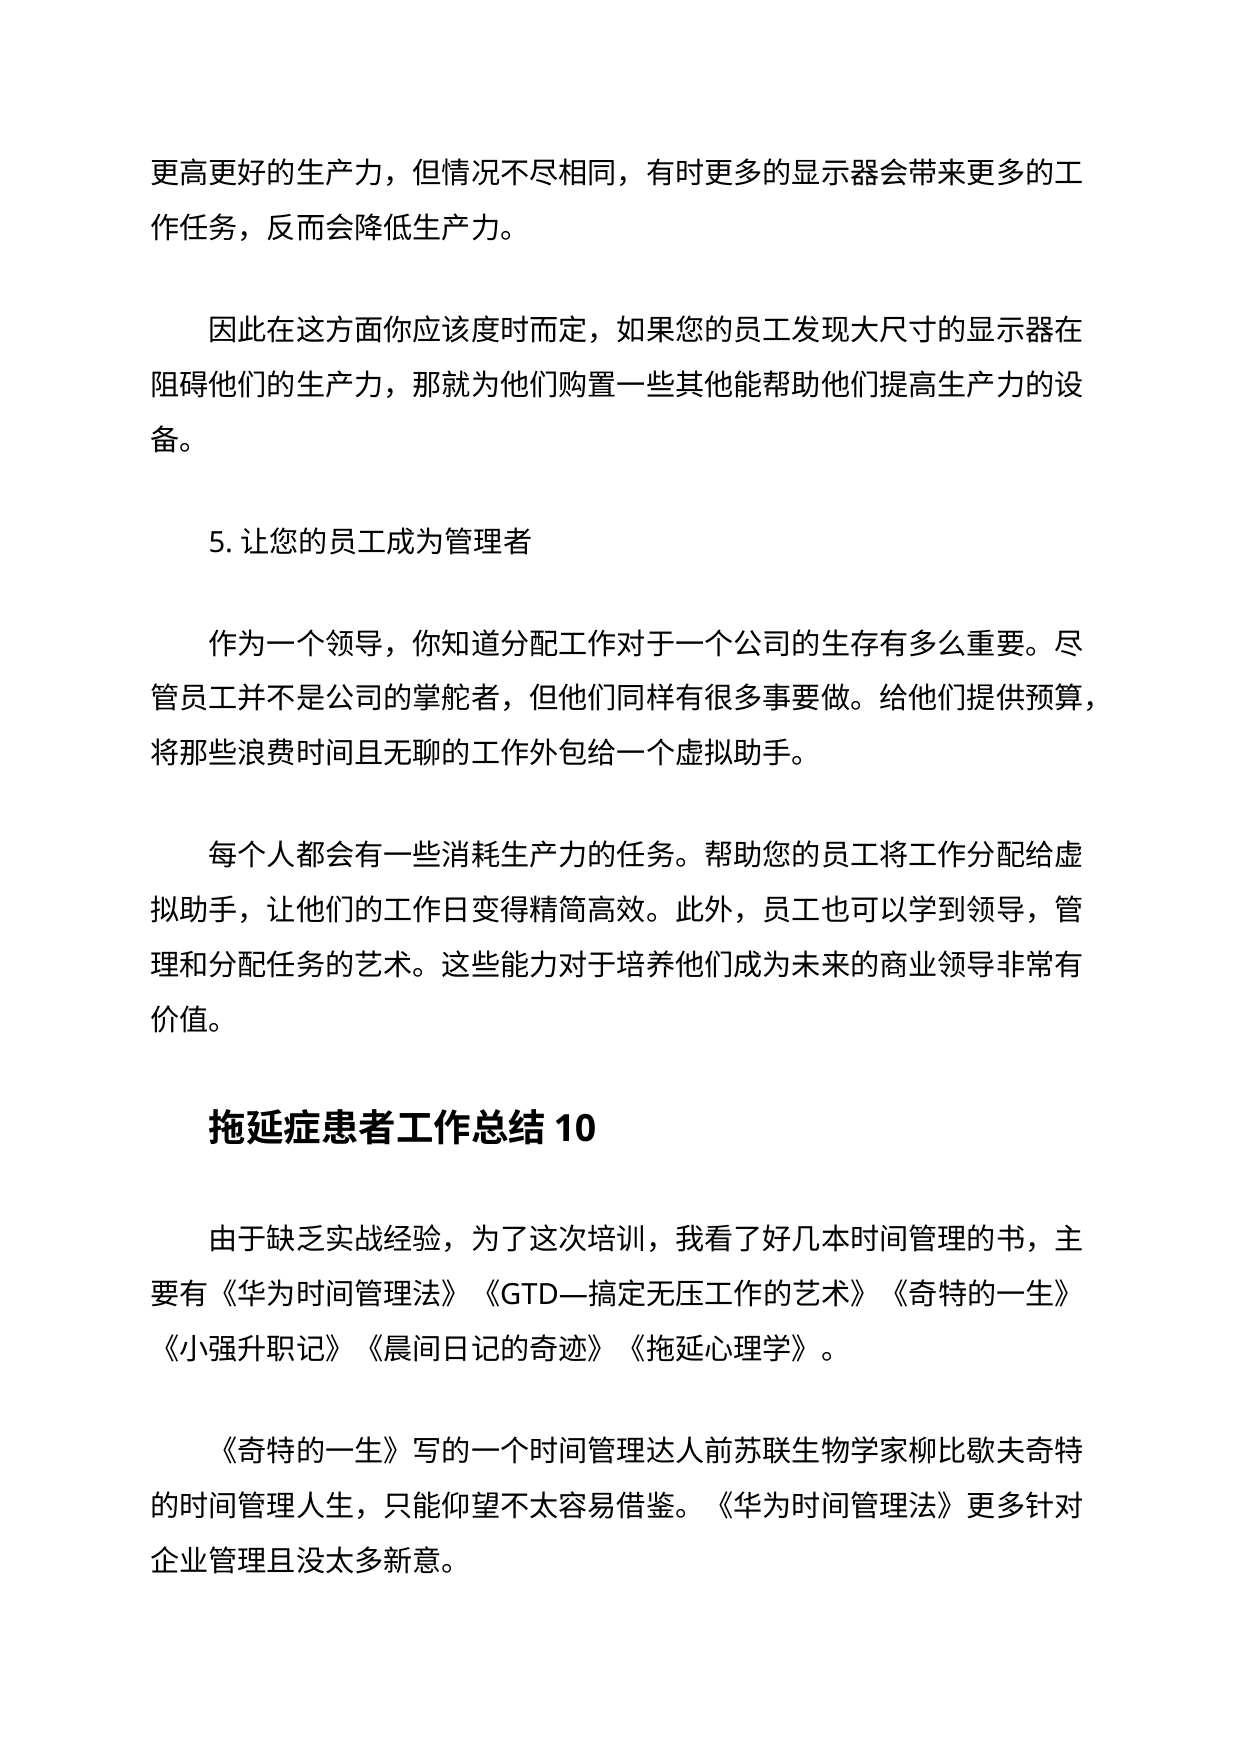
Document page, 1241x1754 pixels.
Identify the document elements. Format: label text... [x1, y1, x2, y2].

text 《奇特的一生》写的一个时间管理达人前苏联生物学家柳比歇夫奇特的时间管理人生，只能仰望不太容易借鉴。《华为时间管理法》更多针对企业管理且没太多新意。 [150, 1427, 1090, 1579]
text 拖延症患者工作总结10 [150, 1098, 1090, 1153]
text 作为一个领导，你知道分配工作对于一个公司的生存有多么重要。尽管员工并不是公司的掌舵者，但他们同样有很多事要做。给他们提供预算，将那些浪费时间且无聊的工作外包给一个虚拟助手。 [150, 620, 1090, 772]
text 由于缺乏实战经验，为了这次培训，我看了好几本时间管理的书，主要有《华为时间管理法》《GTD—搞定无压工作的艺术》《奇特的一生》《小强升职记》《晨间日记的奇迹》《拖延心理学》。 [150, 1216, 1090, 1368]
text 每个人都会有一些消耗生产力的任务。帮助您的员工将工作分配给虚拟助手，让他们的工作日变得精简高效。此外，员工也可以学到领导，管理和分配任务的艺术。这些能力对于培养他们成为未来的商业领导非常有价值。 [150, 832, 1090, 1039]
text 因此在这方面你应该度时而定，如果您的员工发现大尺寸的显示器在阻碍他们的生产力，那就为他们购置一些其他能帮助他们提高生产力的设备。 [150, 307, 1090, 459]
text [150, 150, 1090, 247]
text 5. 让您的员工成为管理者 [150, 518, 1090, 561]
